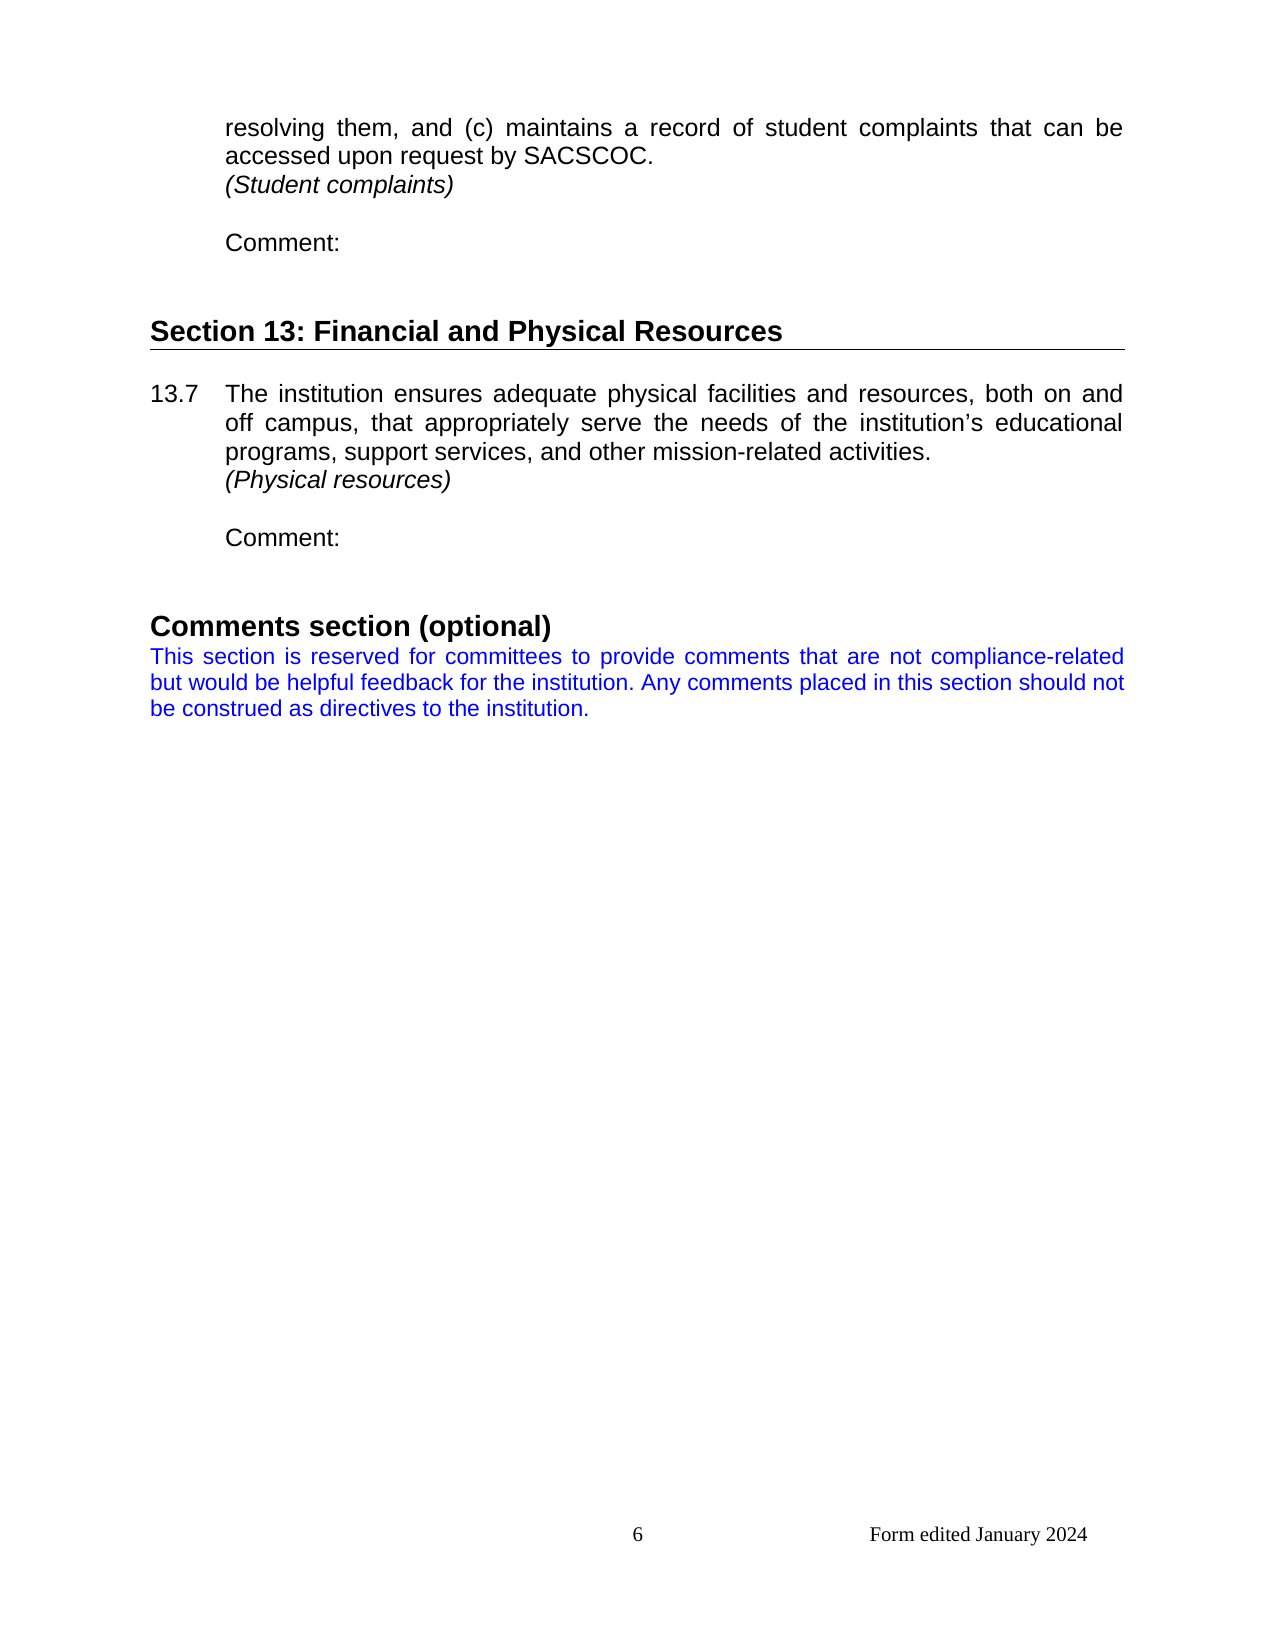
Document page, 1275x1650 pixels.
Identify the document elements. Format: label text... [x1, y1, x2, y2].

text 13.7 The institution ensures adequate physical facilities and resources, both on and off campus, that appropriately serve the needs of the institution’s educational programs, support services, and other mission-related activities. [150, 379, 1125, 465]
text Section 13: Financial and Physical Resources [150, 314, 1125, 349]
text Comment: [225, 227, 1125, 256]
text Comment: [225, 523, 1125, 552]
text (Student complaints) [150, 170, 1125, 199]
text This section is reserved for committees to provide comments that are not compliance-related but would be helpful feedback for the institution. Any comments placed in this section should not be construed as directives to the institution. [150, 643, 1125, 722]
text (Physical resources) [150, 465, 1125, 494]
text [150, 112, 1125, 170]
text Comments section (optional) [150, 609, 1125, 643]
